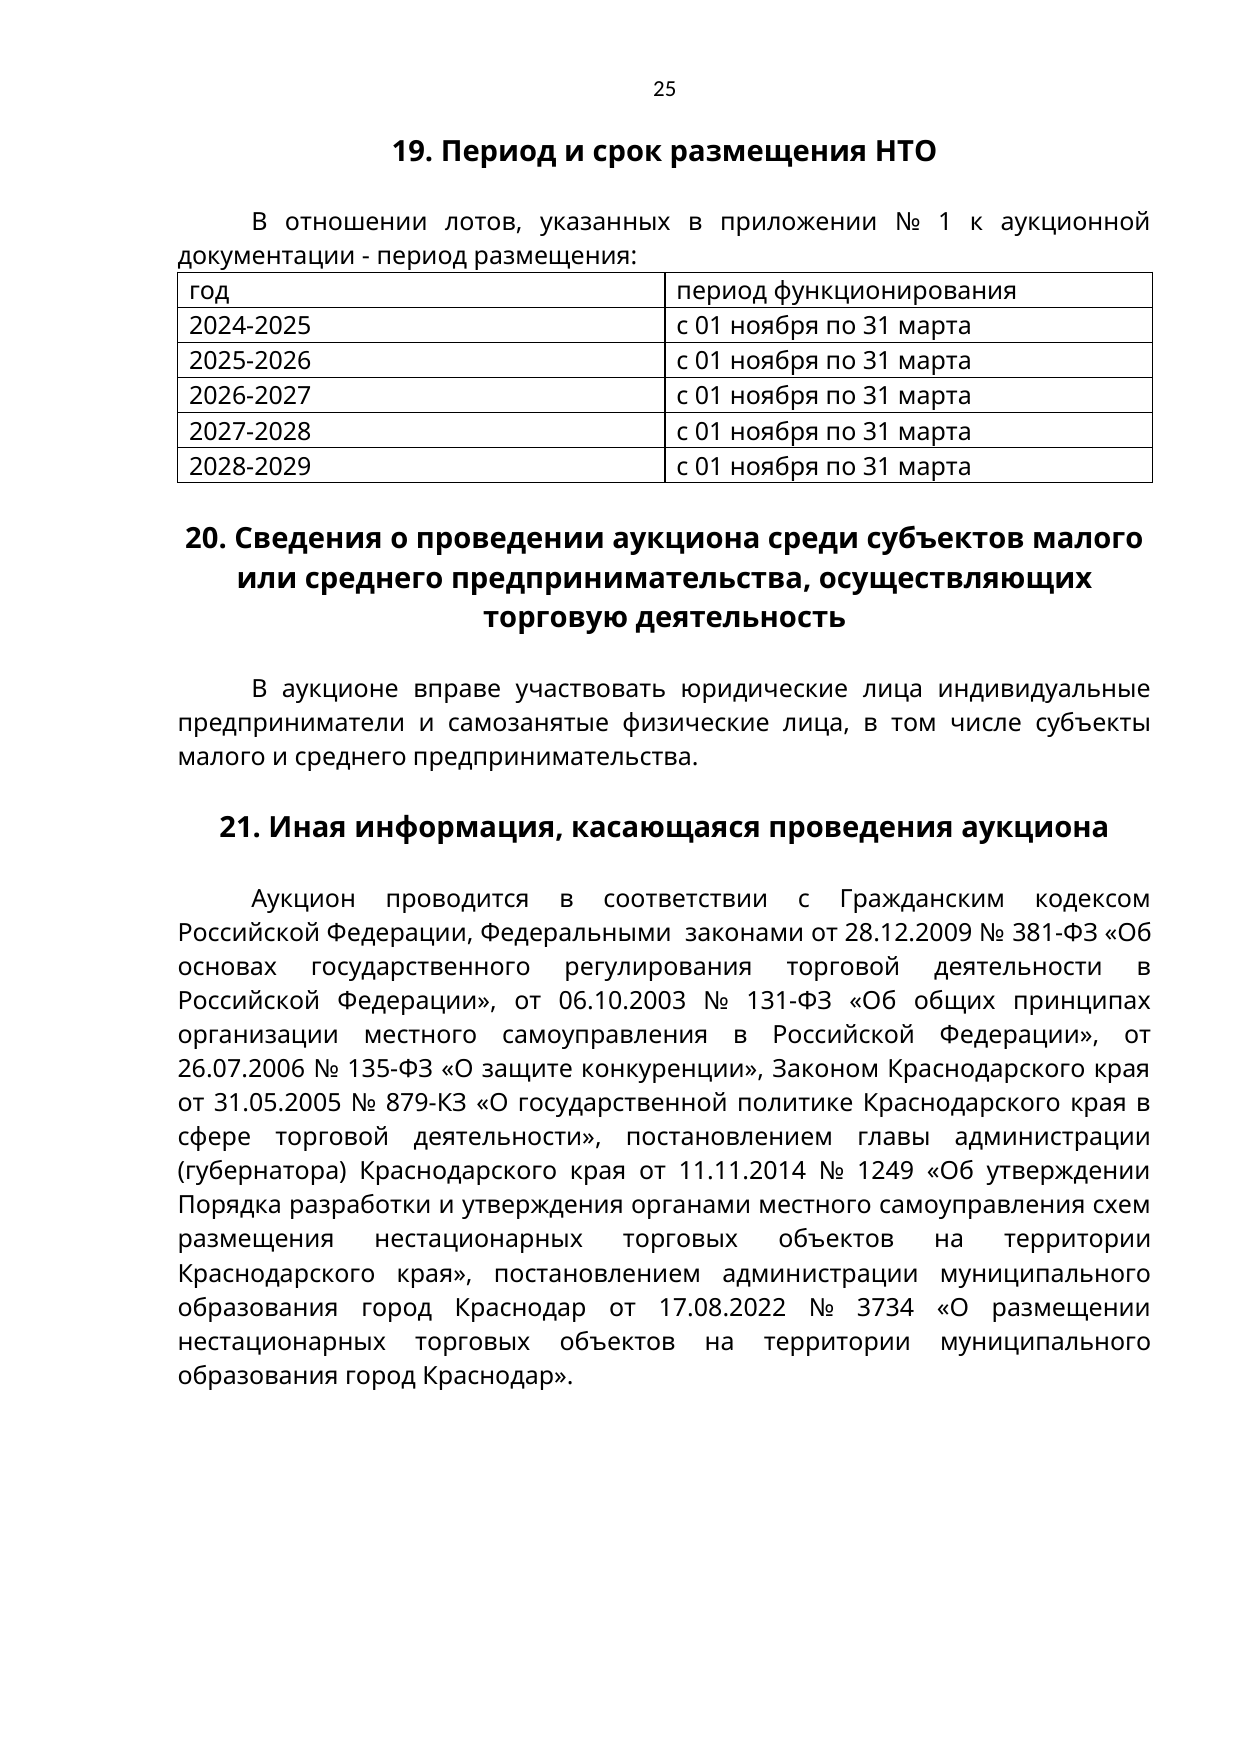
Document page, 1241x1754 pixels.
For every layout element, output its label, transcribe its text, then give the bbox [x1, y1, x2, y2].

table_cell с 01 ноября по 31 марта [666, 448, 1152, 482]
title 20. Сведения о проведении аукциона среди субъектов малого или среднего предпринимательства, осуществляющих торговую деятельность [177, 517, 1152, 636]
text Аукцион проводится в соответствии с Гражданским кодексом Российской Федерации, Федеральными законами от 28.12.2009 № 381-ФЗ «Об основах государственного регулирования торговой деятельности в Российской Федерации», от 06.10.2003 № 131-ФЗ «Об общих принципах организации местного самоуправления в Российской Федерации», от 26.07.2006 № 135-ФЗ «О защите конкуренции», Законом Краснодарского края от 31.05.2005 № 879-КЗ «О государственной политике Краснодарского края в сфере торговой деятельности», постановлением главы администрации (губернатора) Краснодарского края от 11.11.2014 № 1249 «Об утверждении Порядка разработки и утверждения органами местного самоуправления схем размещения нестационарных торговых объектов на территории Краснодарского края», постановлением администрации муниципального образования город Краснодар от 17.08.2022 № 3734 «О размещении нестационарных торговых объектов на территории муниципального образования город Краснодар». [177, 881, 1152, 1391]
table_cell 2025-2026 [178, 343, 664, 377]
table_cell 2027-2028 [178, 413, 664, 447]
table_header период функционирования [666, 273, 1152, 307]
title 21. Иная информация, касающаяся проведения аукциона [177, 807, 1152, 846]
text В отношении лотов, указанных в приложении № 1 к аукционной документации - период размещения: [177, 203, 1152, 272]
table_cell с 01 ноября по 31 марта [666, 413, 1152, 447]
table_cell с 01 ноября по 31 марта [666, 343, 1152, 377]
table_header год [178, 273, 664, 307]
table_cell с 01 ноября по 31 марта [666, 378, 1152, 412]
table_cell 2028-2029 [178, 448, 664, 482]
title 19. Период и срок размещения НТО [177, 130, 1152, 169]
table_cell 2024-2025 [178, 308, 664, 342]
table_cell с 01 ноября по 31 марта [666, 308, 1152, 342]
table_cell 2026-2027 [178, 378, 664, 412]
text В аукционе вправе участвовать юридические лица индивидуальные предприниматели и самозанятые физические лица, в том числе субъекты малого и среднего предпринимательства. [177, 671, 1152, 773]
